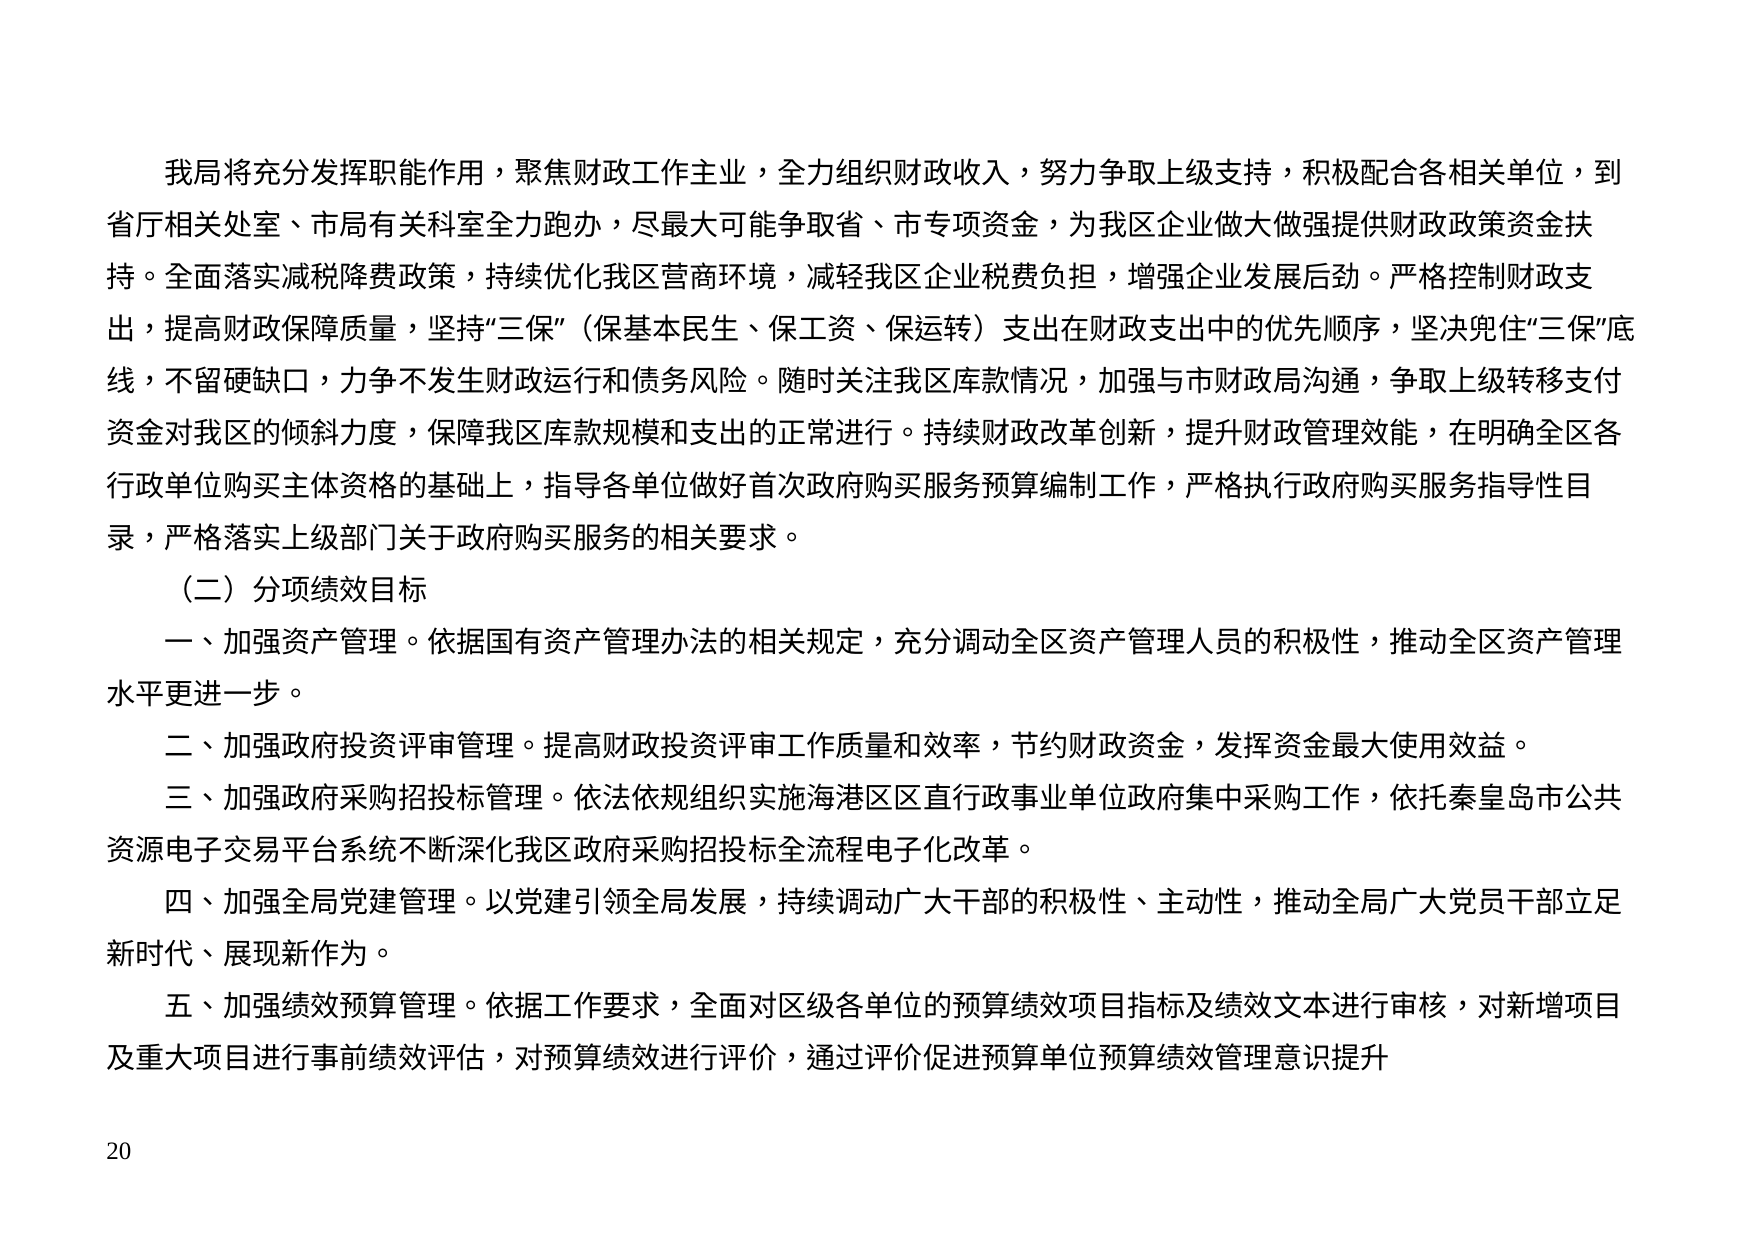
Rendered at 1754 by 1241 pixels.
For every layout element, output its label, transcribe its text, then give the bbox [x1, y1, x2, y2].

text （二）分项绩效目标 [106, 558, 1648, 611]
text 我局将充分发挥职能作用，聚焦财政工作主业，全力组织财政收入，努力争取上级支持，积极配合各相关单位，到省厅相关处室、市局有关科室全力跑办，尽最大可能争取省、市专项资金，为我区企业做大做强提供财政政策资金扶持。全面落实减税降费政策，持续优化我区营商环境，减轻我区企业税费负担，增强企业发展后劲。严格控制财政支出，提高财政保障质量，坚持“三保”（保基本民生、保工资、保运转）支出在财政支出中的优先顺序，坚决兜住“三保”底线，不留硬缺口，力争不发生财政运行和债务风险。随时关注我区库款情况，加强与市财政局沟通，争取上级转移支付资金对我区的倾斜力度，保障我区库款规模和支出的正常进行。持续财政改革创新，提升财政管理效能，在明确全区各行政单位购买主体资格的基础上，指导各单位做好首次政府购买服务预算编制工作，严格执行政府购买服务指导性目录，严格落实上级部门关于政府购买服务的相关要求。 [106, 142, 1648, 558]
text 三、加强政府采购招投标管理。依法依规组织实施海港区区直行政事业单位政府集中采购工作，依托秦皇岛市公共资源电子交易平台系统不断深化我区政府采购招投标全流程电子化改革。 [106, 767, 1648, 871]
text 二、加强政府投资评审管理。提高财政投资评审工作质量和效率，节约财政资金，发挥资金最大使用效益。 [106, 715, 1648, 767]
text 四、加强全局党建管理。以党建引领全局发展，持续调动广大干部的积极性、主动性，推动全局广大党员干部立足新时代、展现新作为。 [106, 871, 1648, 975]
text 五、加强绩效预算管理。依据工作要求，全面对区级各单位的预算绩效项目指标及绩效文本进行审核，对新增项目及重大项目进行事前绩效评估，对预算绩效进行评价，通过评价促进预算单位预算绩效管理意识提升 [106, 975, 1648, 1079]
text 一、加强资产管理。依据国有资产管理办法的相关规定，充分调动全区资产管理人员的积极性，推动全区资产管理水平更进一步。 [106, 611, 1648, 715]
